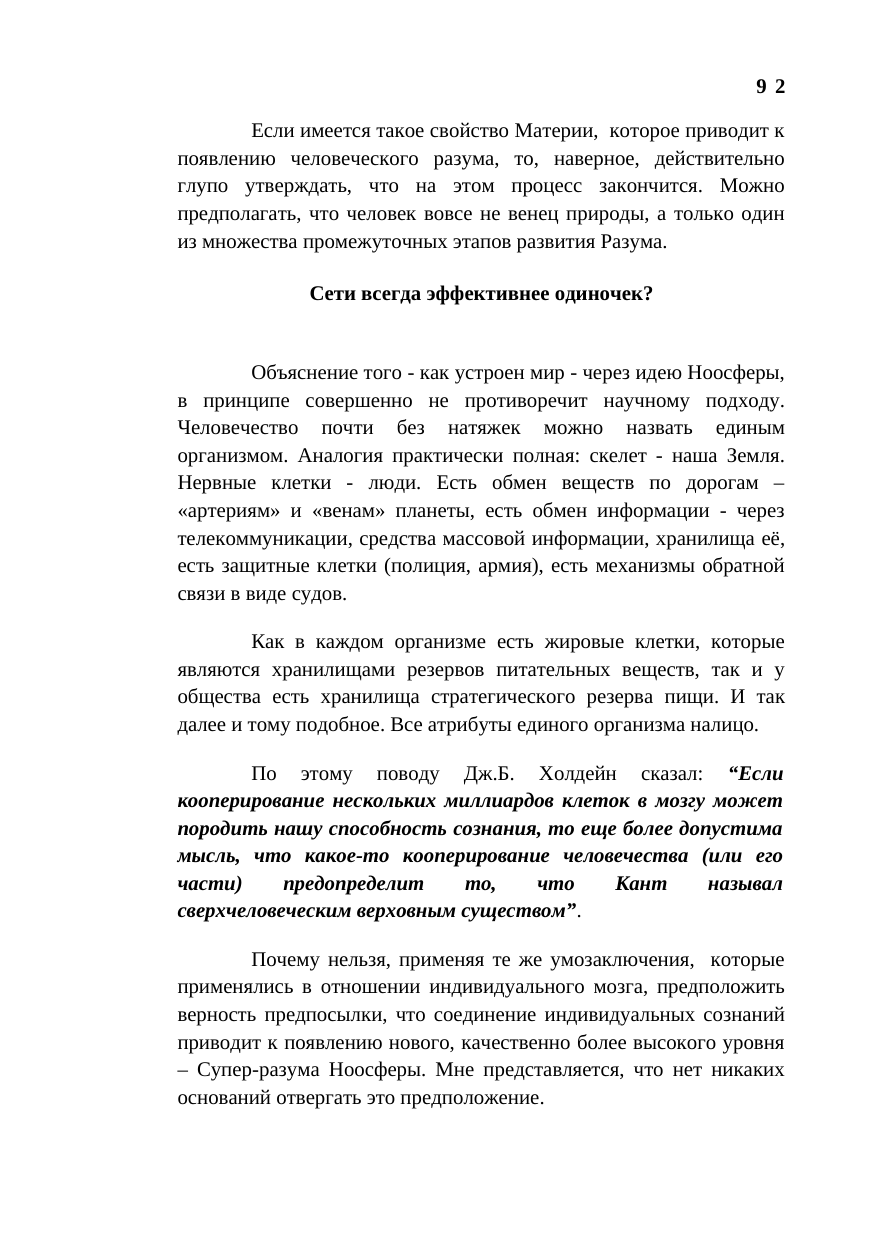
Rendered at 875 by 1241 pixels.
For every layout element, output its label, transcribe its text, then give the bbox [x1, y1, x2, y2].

text Если имеется такое свойство Материи, которое приводит к появлению человеческого разума, то, наверное, действительно глупо утверждать, что на этом процесс закончится. Можно предполагать, что человек вовсе не венец природы, а только один из множества промежуточных этапов развития Разума. [177, 118, 785, 253]
subtitle Сети всегда эффективнее одиночек? [177, 281, 785, 305]
text По этому поводу Дж.Б. Холдейн сказал: “Если кооперирование нескольких миллиардов клеток в мозгу может породить нашу способность сознания, то еще более допустима мысль, что какое-то кооперирование человечества (или его части) предопределит то, что Кант называл сверхчеловеческим верховным существом”. [177, 760, 785, 922]
text Объяснение того - как устроен мир - через идею Ноосферы, в принципе совершенно не противоречит научному подходу. Человечество почти без натяжек можно назвать единым организмом. Аналогия практически полная: скелет - наша Земля. Нервные клетки - люди. Есть обмен веществ по дорогам – «артериям» и «венам» планеты, есть обмен информации - через телекоммуникации, средства массовой информации, хранилища её, есть защитные клетки (полиция, армия), есть механизмы обратной связи в виде судов. [177, 360, 785, 605]
text Как в каждом организме есть жировые клетки, которые являются хранилищами резервов питательных веществ, так и у общества есть хранилища стратегического резерва пищи. И так далее и тому подобное. Все атрибуты единого организма налицо. [177, 629, 785, 736]
text Почему нельзя, применяя те же умозаключения, которые применялись в отношении индивидуального мозга, предположить верность предпосылки, что соединение индивидуальных сознаний приводит к появлению нового, качественно более высокого уровня – Супер-разума Ноосферы. Мне представляется, что нет никаких оснований отвергать это предположение. [177, 947, 785, 1109]
